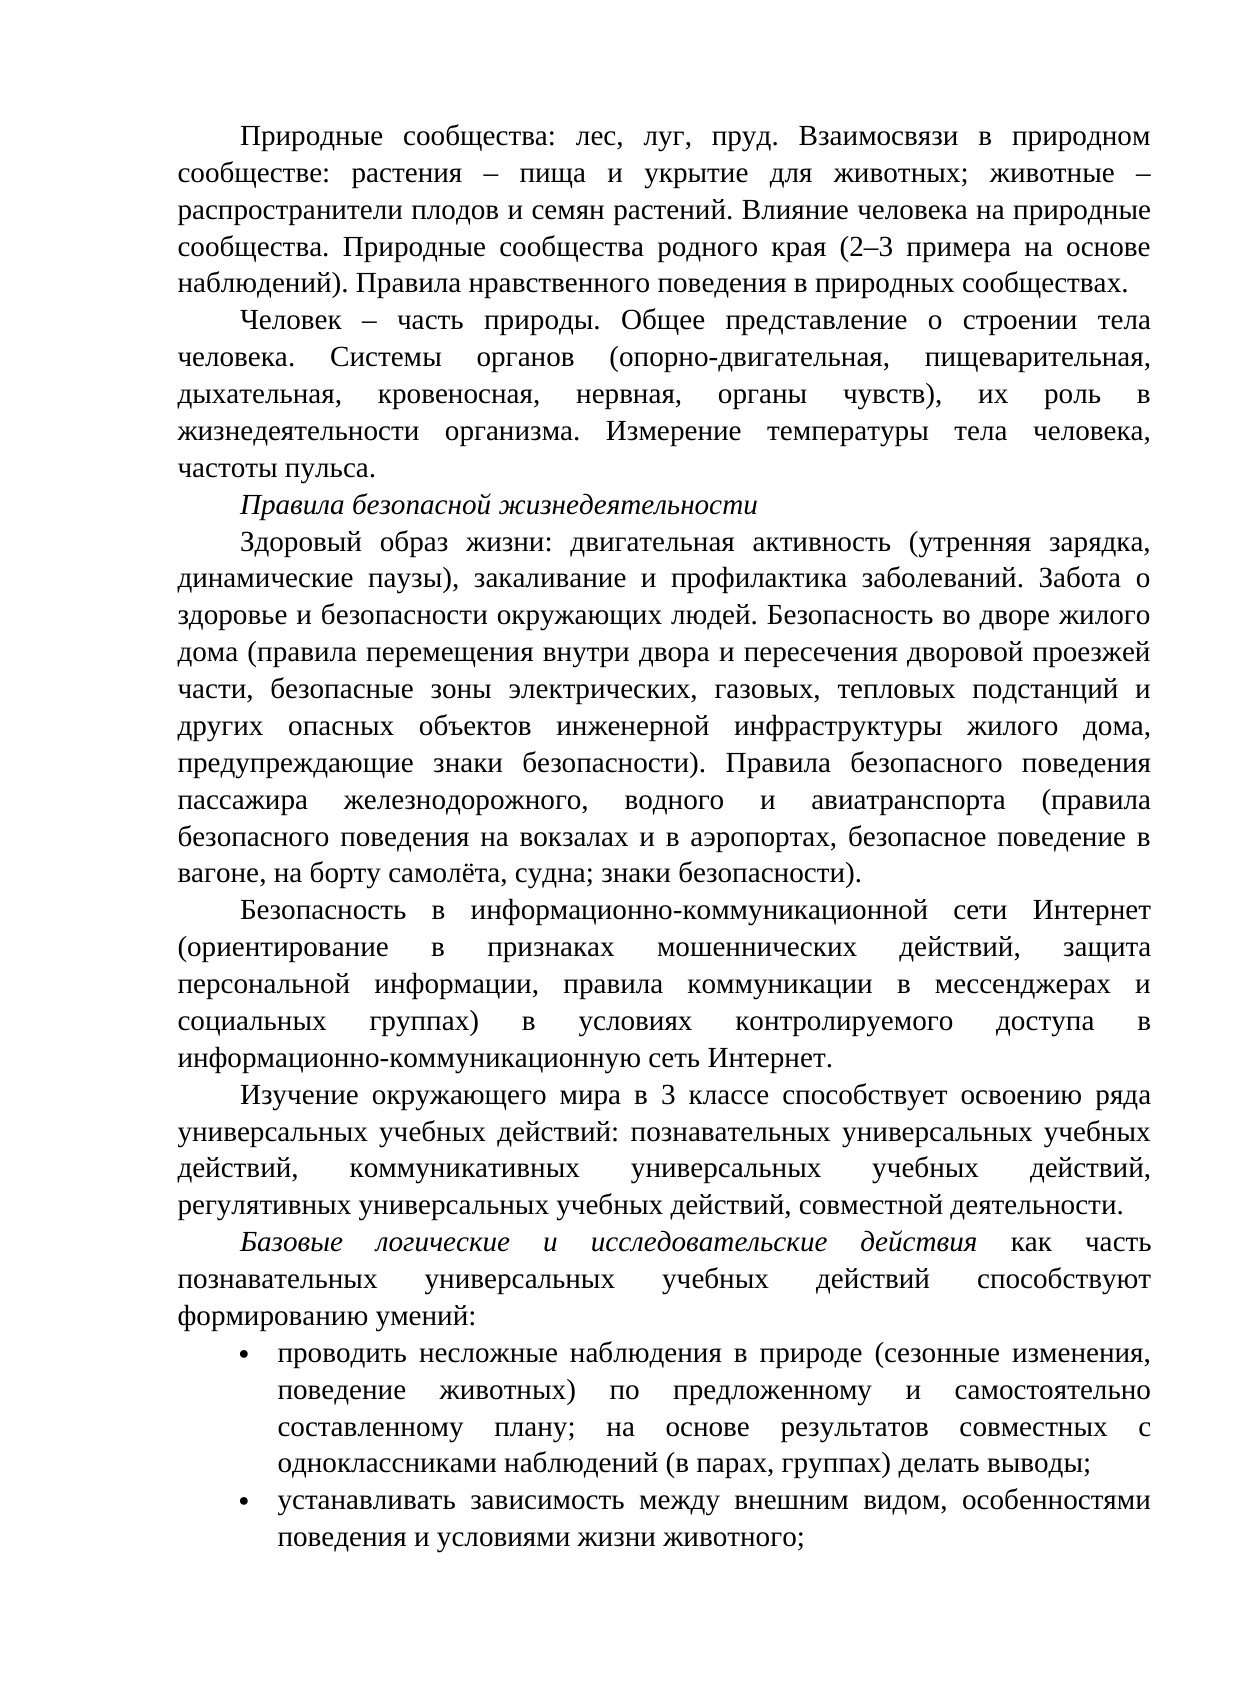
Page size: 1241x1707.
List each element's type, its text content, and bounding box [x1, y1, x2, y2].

text Здоровый образ жизни: двигательная активность (утренняя зарядка, динамические паузы), закаливание и профилактика заболеваний. Забота о здоровье и безопасности окружающих людей. Безопасность во дворе жилого дома (правила перемещения внутри двора и пересечения дворовой проезжей части, безопасные зоны электрических, газовых, тепловых подстанций и других опасных объектов инженерной инфраструктуры жилого дома, предупреждающие знаки безопасности). Правила безопасного поведения пассажира железнодорожного, водного и авиатранспорта (правила безопасного поведения на вокзалах и в аэропортах, безопасное поведение в вагоне, на борту самолёта, судна; знаки безопасности). [177, 524, 1152, 889]
text Природные сообщества: лес, луг, пруд. Взаимосвязи в природном сообществе: растения – пища и укрытие для животных; животные – распространители плодов и семян растений. Влияние человека на природные сообщества. Природные сообщества родного края (2–3 примера на основе наблюдений). Правила нравственного поведения в природных сообществах. [177, 118, 1152, 299]
list устанавливать зависимость между внешним видом, особенностями поведения и условиями жизни животного; [240, 1482, 1152, 1553]
text Правила безопасной жизнедеятельности [177, 487, 1152, 520]
text Базовые логические и исследовательские действия как часть познавательных универсальных учебных действий способствуют формированию умений: [177, 1224, 1152, 1332]
text Человек – часть природы. Общее представление о строении тела человека. Системы органов (опорно-двигательная, пищеварительная, дыхательная, кровеносная, нервная, органы чувств), их роль в жизнедеятельности организма. Измерение температуры тела человека, частоты пульса. [177, 302, 1152, 483]
list проводить несложные наблюдения в природе (сезонные изменения, поведение животных) по предложенному и самостоятельно составленному плану; на основе результатов совместных с одноклассниками наблюдений (в парах, группах) делать выводы; [240, 1335, 1152, 1479]
text Изучение окружающего мира в 3 классе способствует освоению ряда универсальных учебных действий: познавательных универсальных учебных действий, коммуникативных универсальных учебных действий, регулятивных универсальных учебных действий, совместной деятельности. [177, 1077, 1152, 1221]
text Безопасность в информационно-коммуникационной сети Интернет (ориентирование в признаках мошеннических действий, защита персональной информации, правила коммуникации в мессенджерах и социальных группах) в условиях контролируемого доступа в информационно-коммуникационную сеть Интернет. [177, 892, 1152, 1073]
